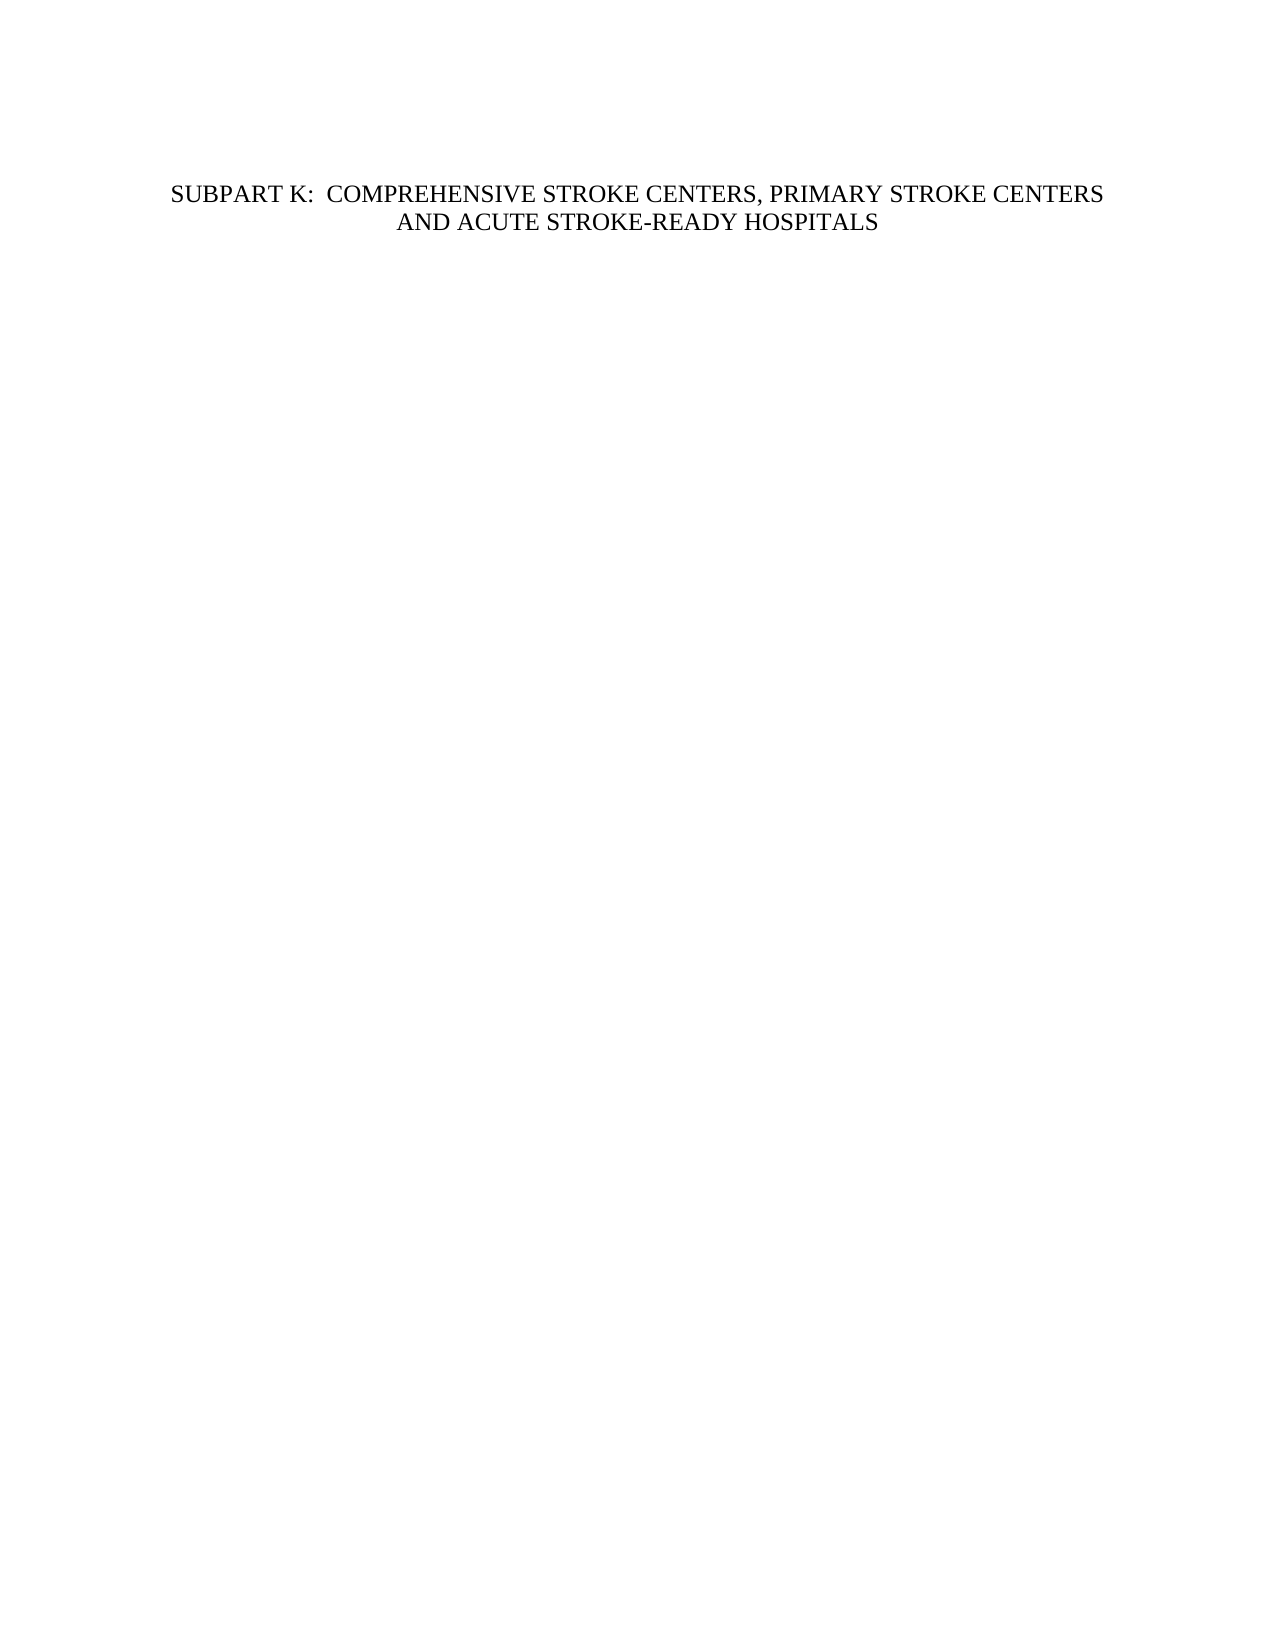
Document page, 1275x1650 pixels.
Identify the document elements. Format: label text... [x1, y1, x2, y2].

text SUBPART K: COMPREHENSIVE STROKE CENTERS, PRIMARY STROKE CENTERS AND ACUTE STROKE-READY HOSPITALS [150, 179, 1125, 236]
